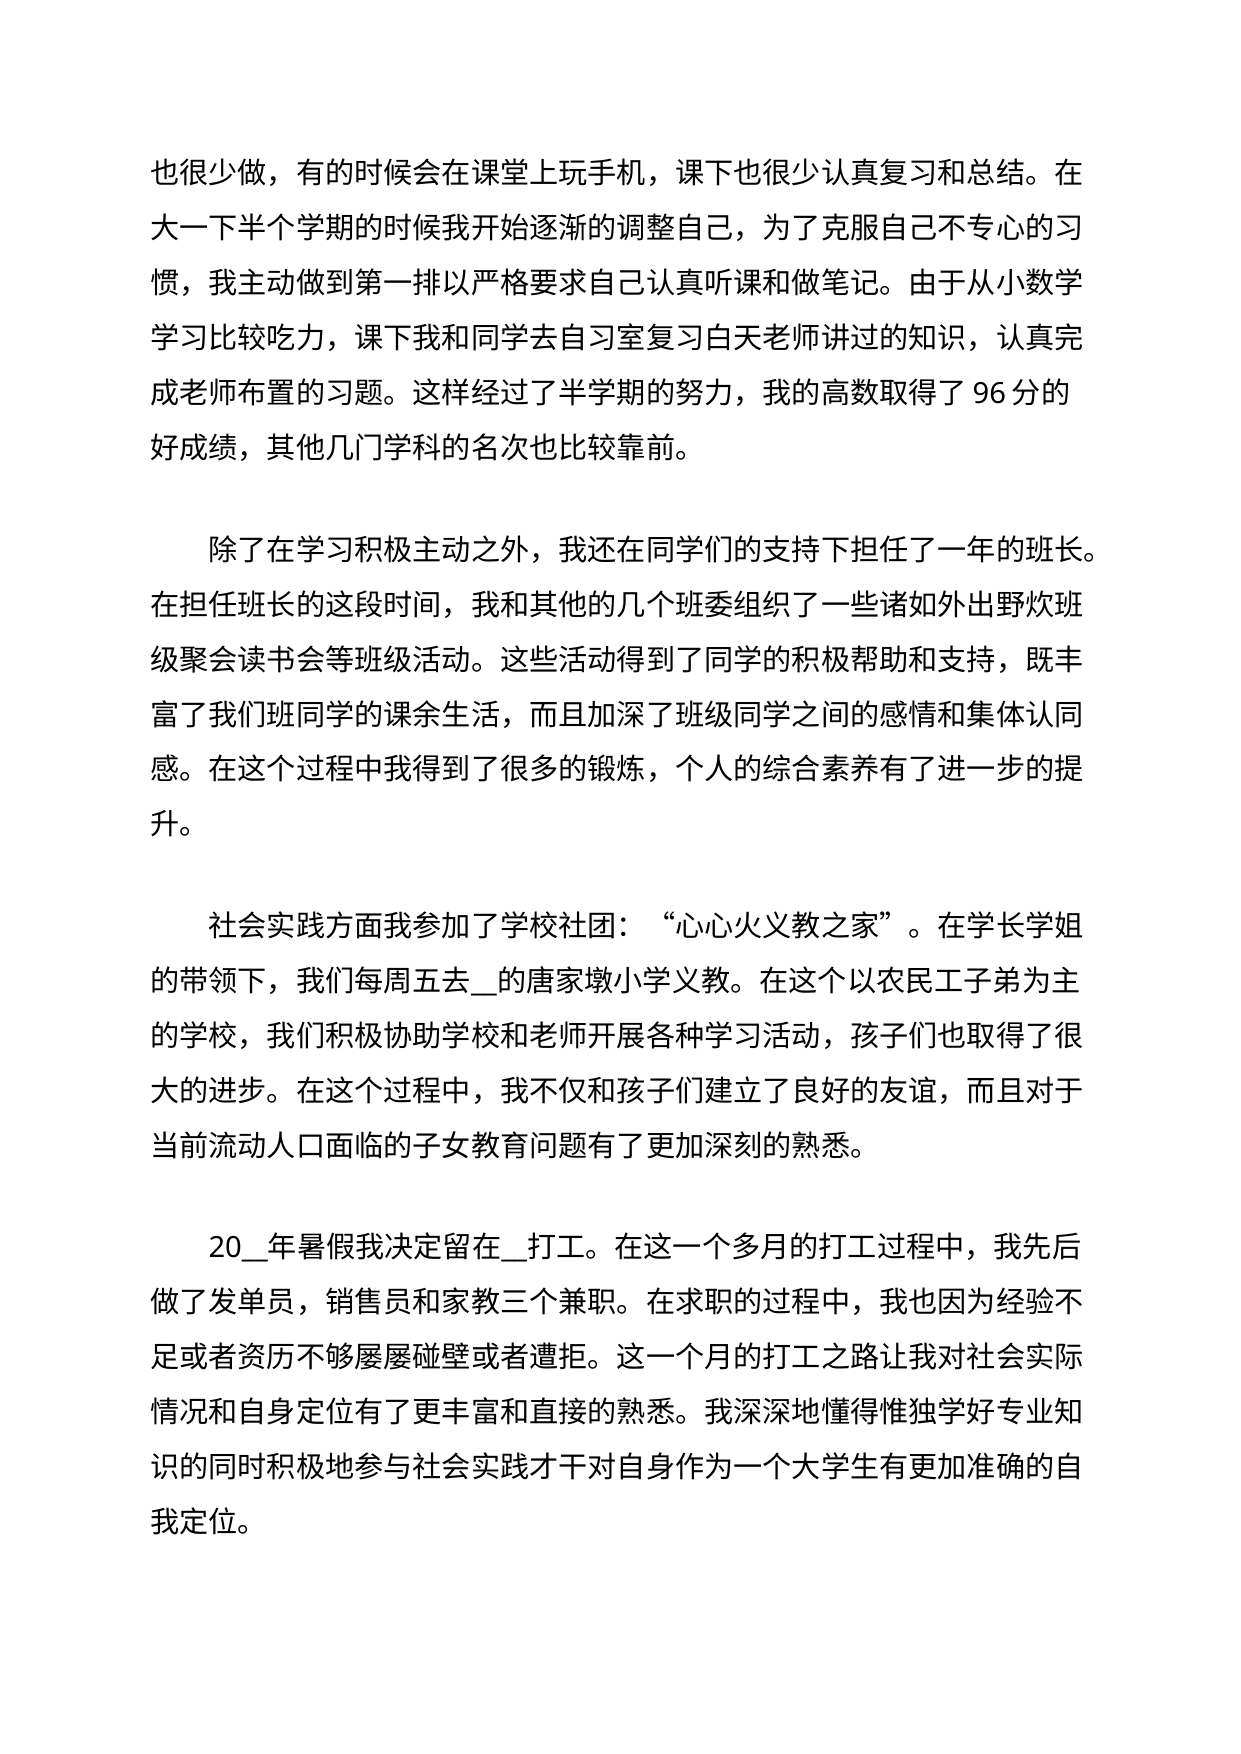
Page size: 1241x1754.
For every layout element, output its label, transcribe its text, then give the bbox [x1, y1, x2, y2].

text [150, 150, 1090, 467]
text 社会实践方面我参加了学校社团：“心心火义教之家”。在学长学姐的带领下，我们每周五去__的唐家墩小学义教。在这个以农民工子弟为主的学校，我们积极协助学校和老师开展各种学习活动，孩子们也取得了很大的进步。在这个过程中，我不仅和孩子们建立了良好的友谊，而且对于当前流动人口面临的子女教育问题有了更加深刻的熟悉。 [150, 903, 1090, 1164]
text 20__年暑假我决定留在__打工。在这一个多月的打工过程中，我先后做了发单员，销售员和家教三个兼职。在求职的过程中，我也因为经验不足或者资历不够屡屡碰壁或者遭拒。这一个月的打工之路让我对社会实际情况和自身定位有了更丰富和直接的熟悉。我深深地懂得惟独学好专业知识的同时积极地参与社会实践才干对自身作为一个大学生有更加准确的自我定位。 [150, 1224, 1090, 1541]
text 除了在学习积极主动之外，我还在同学们的支持下担任了一年的班长。在担任班长的这段时间，我和其他的几个班委组织了一些诸如外出野炊班级聚会读书会等班级活动。这些活动得到了同学的积极帮助和支持，既丰富了我们班同学的课余生活，而且加深了班级同学之间的感情和集体认同感。在这个过程中我得到了很多的锻炼，个人的综合素养有了进一步的提升。 [150, 526, 1090, 843]
